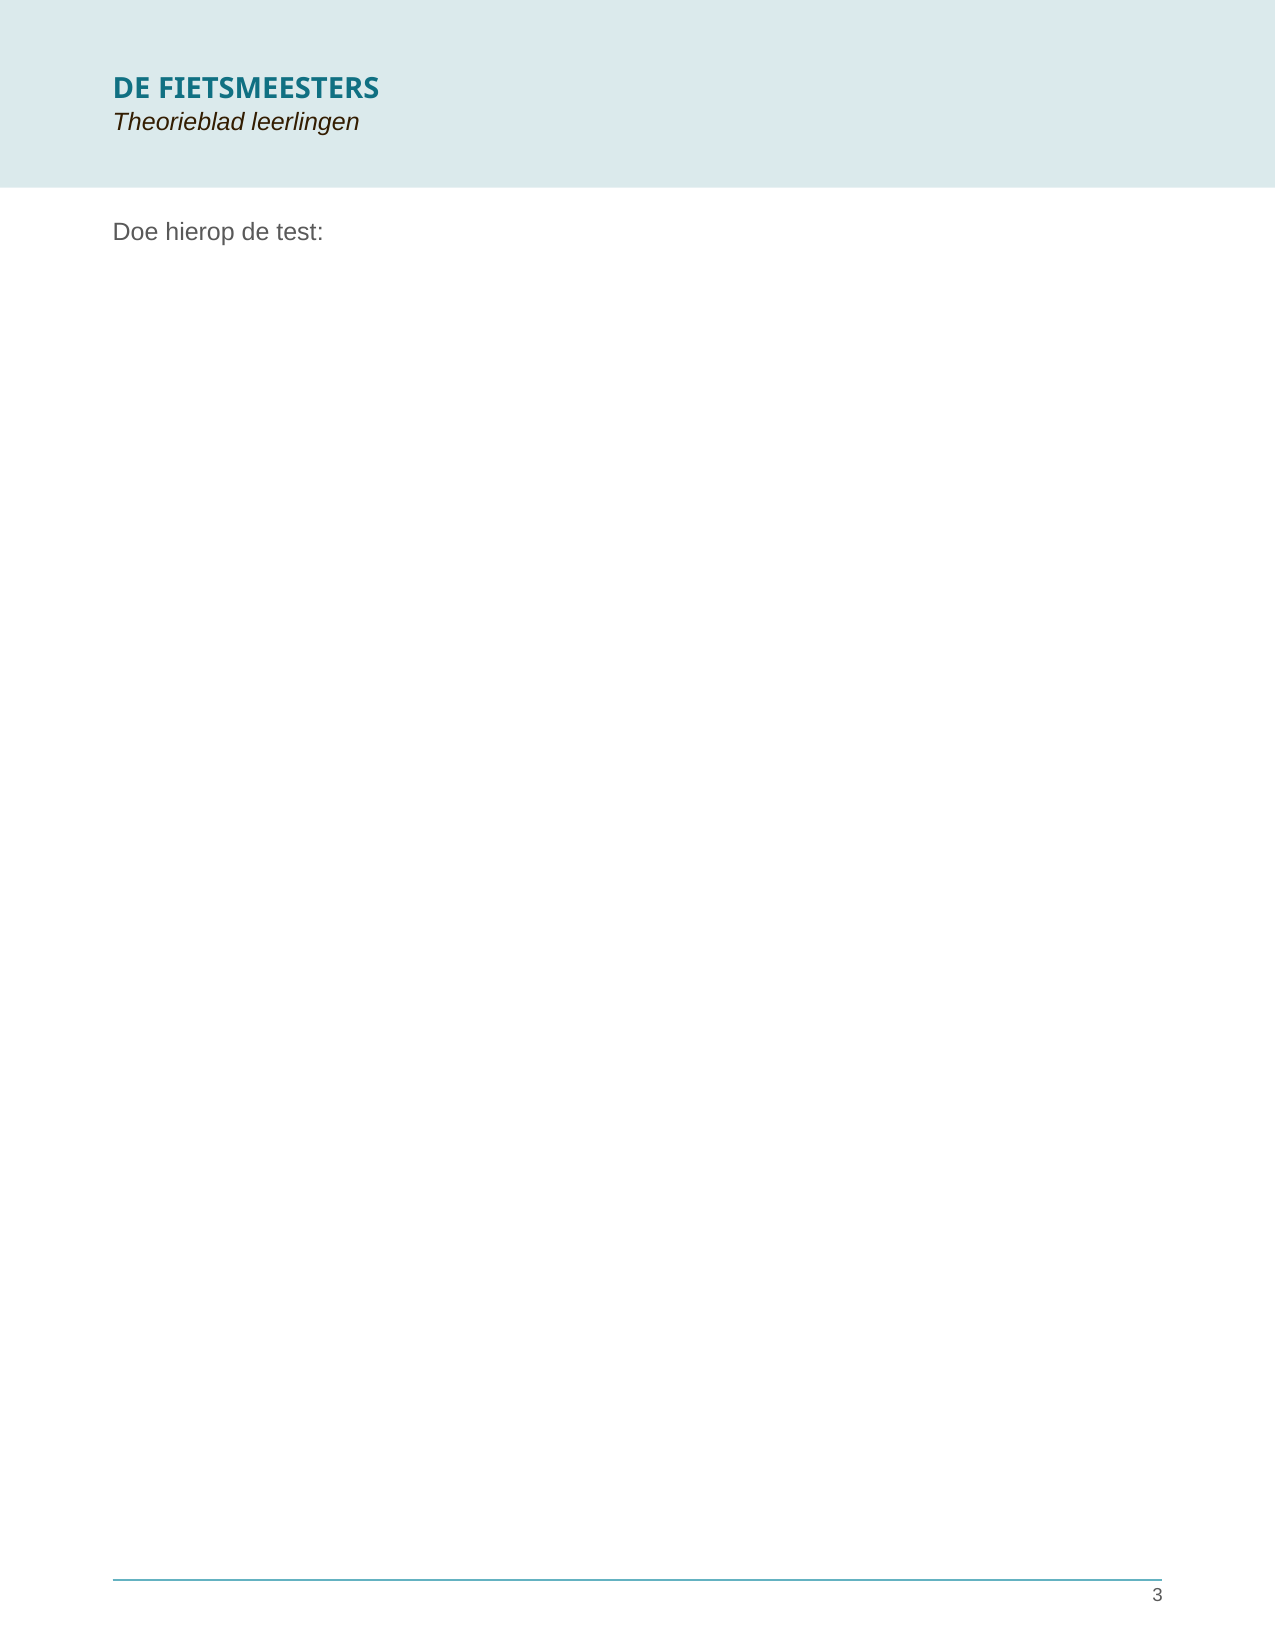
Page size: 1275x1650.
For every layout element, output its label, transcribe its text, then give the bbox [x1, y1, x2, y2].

text Doe hierop de test: [112, 217, 1162, 245]
